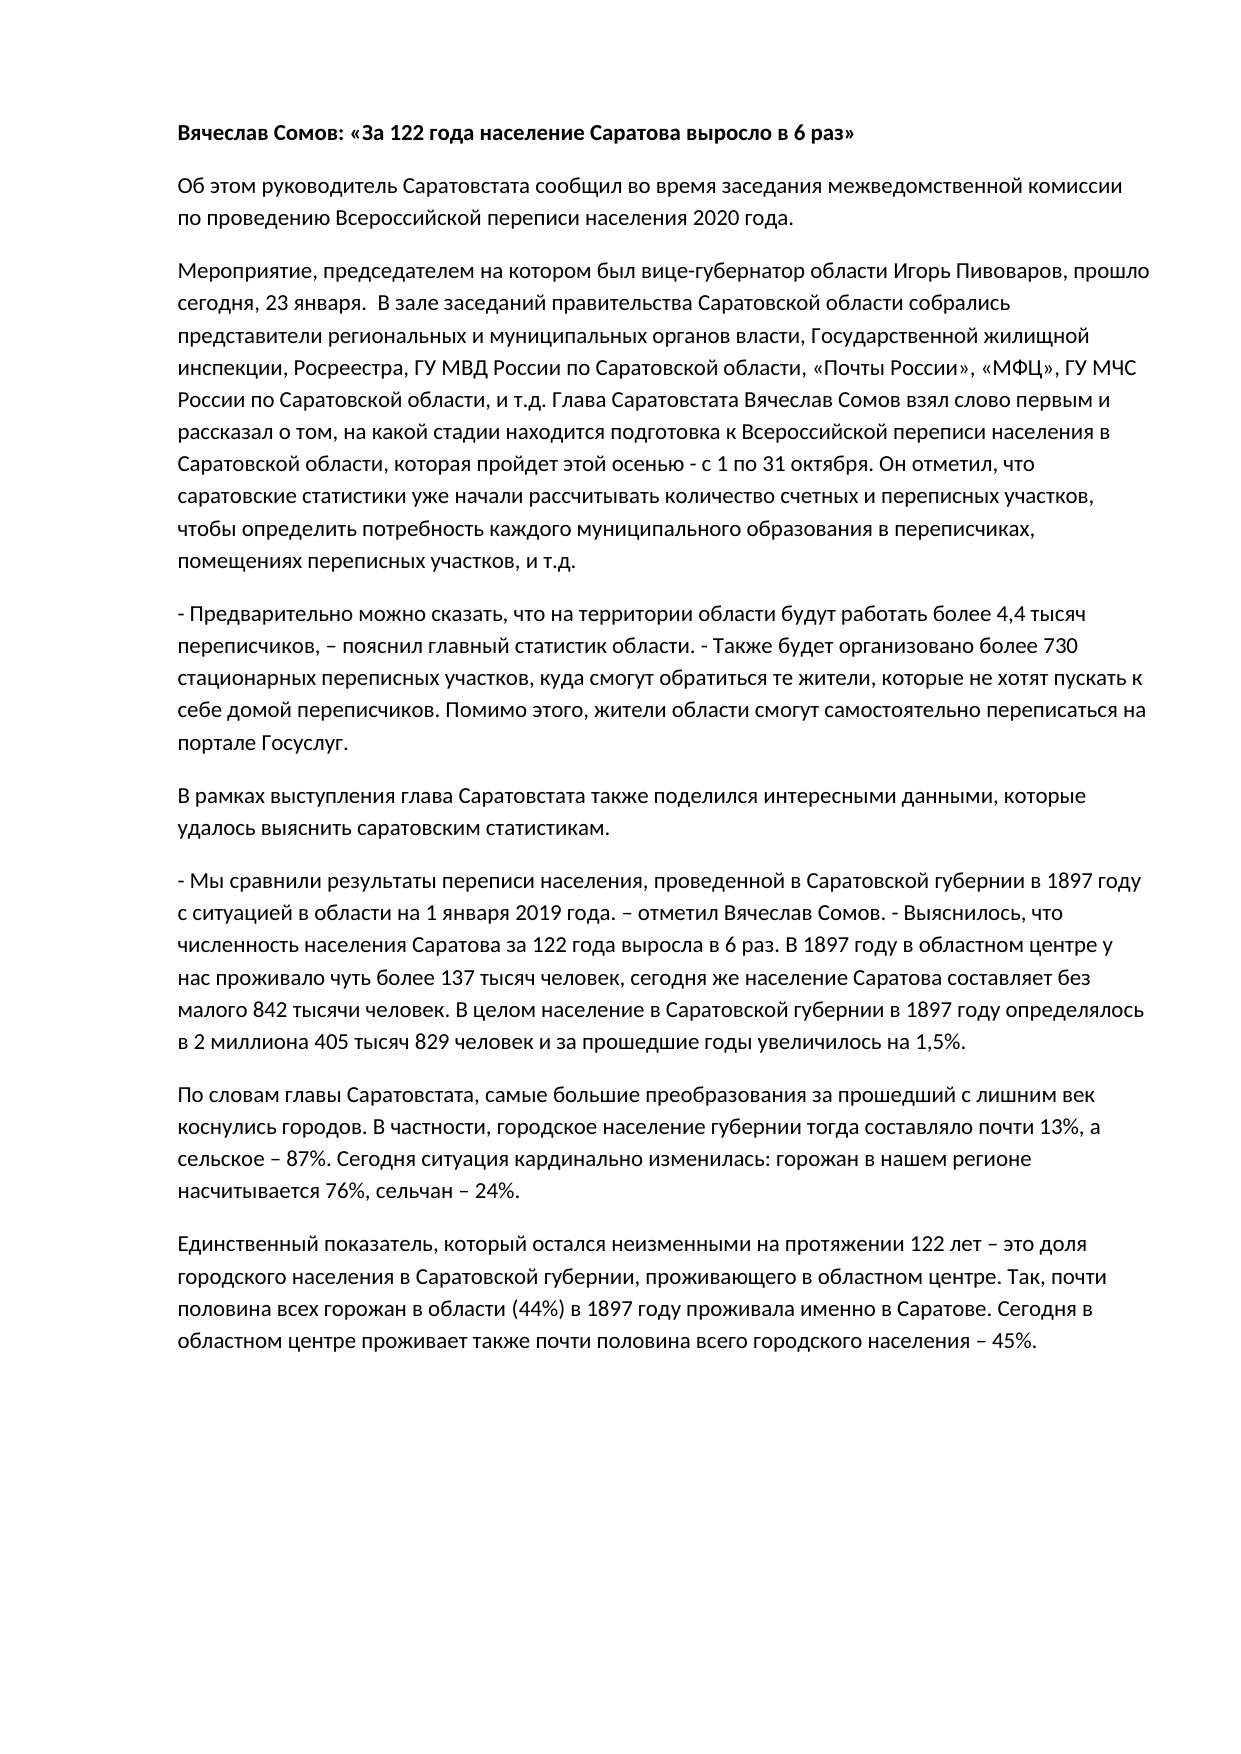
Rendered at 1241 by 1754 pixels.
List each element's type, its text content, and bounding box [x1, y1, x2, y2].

text Вячеслав Сомов: «За 122 года население Саратова выросло в 6 раз» [177, 118, 1152, 146]
text - Предварительно можно сказать, что на территории области будут работать более 4,4 тысяч переписчиков, – пояснил главный статистик области. - Также будет организовано более 730 стационарных переписных участков, куда смогут обратиться те жители, которые не хотят пускать к себе домой переписчиков. Помимо этого, жители области смогут самостоятельно переписаться на портале Госуслуг. [177, 599, 1152, 756]
text В рамках выступления глава Саратовстата также поделился интересными данными, которые удалось выяснить саратовским статистикам. [177, 781, 1152, 841]
text Об этом руководитель Саратовстата сообщил во время заседания межведомственной комиссии по проведению Всероссийской переписи населения 2020 года. [177, 171, 1152, 231]
text - Мы сравнили результаты переписи населения, проведенной в Саратовской губернии в 1897 году с ситуацией в области на 1 января 2019 года. – отметил Вячеслав Сомов. - Выяснилось, что численность населения Саратова за 122 года выросла в 6 раз. В 1897 году в областном центре у нас проживало чуть более 137 тысяч человек, сегодня же население Саратова составляет без малого 842 тысячи человек. В целом население в Саратовской губернии в 1897 году определялось в 2 миллиона 405 тысяч 829 человек и за прошедшие годы увеличилось на 1,5%. [177, 866, 1152, 1055]
text Единственный показатель, который остался неизменными на протяжении 122 лет – это доля городского населения в Саратовской губернии, проживающего в областном центре. Так, почти половина всех горожан в области (44%) в 1897 году проживала именно в Саратове. Сегодня в областном центре проживает также почти половина всего городского населения – 45%. [177, 1229, 1152, 1354]
text Мероприятие, председателем на котором был вице-губернатор области Игорь Пивоваров, прошло сегодня, 23 января. В зале заседаний правительства Саратовской области собрались представители региональных и муниципальных органов власти, Государственной жилищной инспекции, Росреестра, ГУ МВД России по Саратовской области, «Почты России», «МФЦ», ГУ МЧС России по Саратовской области, и т.д. Глава Саратовстата Вячеслав Сомов взял слово первым и рассказал о том, на какой стадии находится подготовка к Всероссийской переписи населения в Саратовской области, которая пройдет этой осенью - с 1 по 31 октября. Он отметил, что саратовские статистики уже начали рассчитывать количество счетных и переписных участков, чтобы определить потребность каждого муниципального образования в переписчиках, помещениях переписных участков, и т.д. [177, 256, 1152, 574]
text По словам главы Саратовстата, самые большие преобразования за прошедший с лишним век коснулись городов. В частности, городское население губернии тогда составляло почти 13%, а сельское – 87%. Сегодня ситуация кардинально изменилась: горожан в нашем регионе насчитывается 76%, сельчан – 24%. [177, 1080, 1152, 1204]
